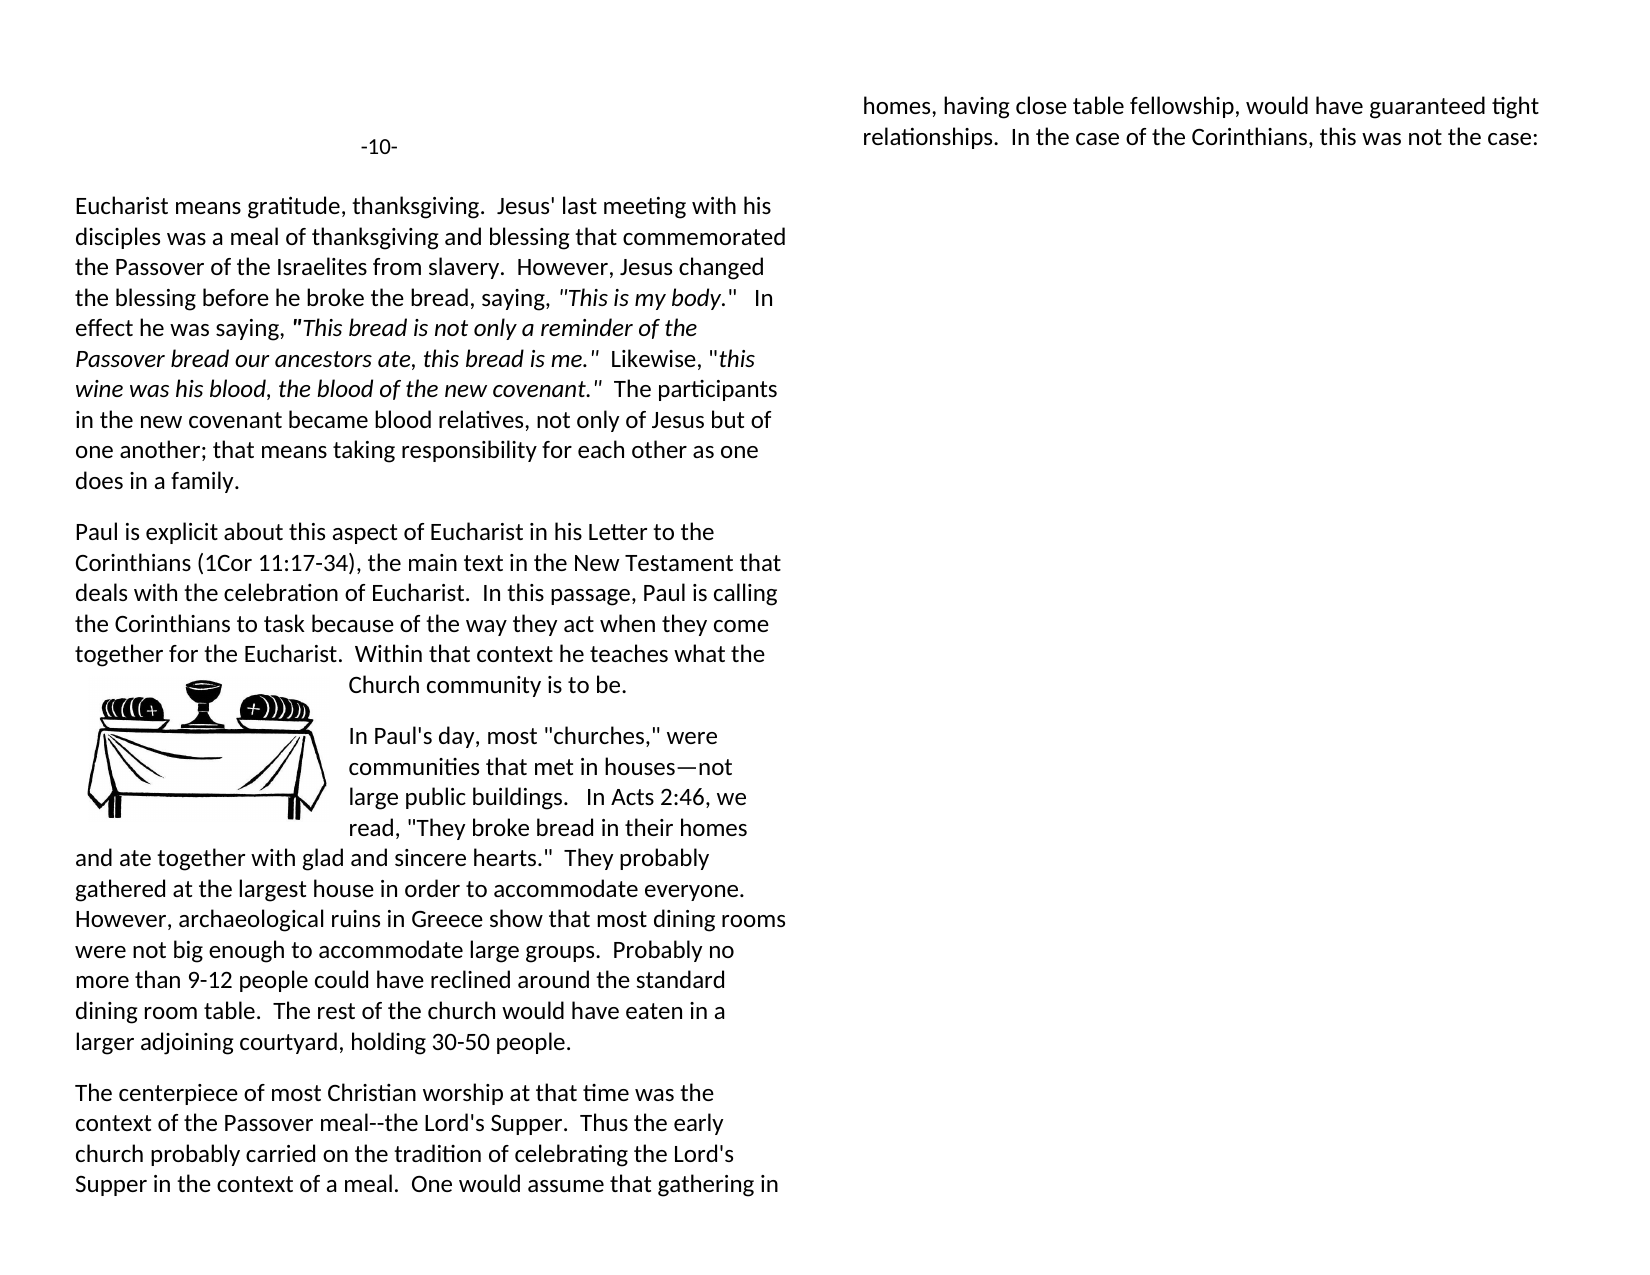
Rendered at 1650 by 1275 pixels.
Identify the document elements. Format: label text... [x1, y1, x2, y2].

text Paul is explicit about this aspect of Eucharist in his Letter to the Corinthians (1Cor 11:17-34), the main text in the New Testament that deals with the celebration of Eucharist. In this passage, Paul is calling the Corinthians to task because of the way they act when they come together for the Eucharist. Within that context he teaches what the Church community is to be. [75, 516, 787, 699]
text The centerpiece of most Christian worship at that time was the context of the Passover meal--the Lord's Supper. Thus the early church probably carried on the tradition of celebrating the Lord's Supper in the context of a meal. One would assume that gathering in homes, having close table fellowship, would have guaranteed tight relationships. In the case of the Corinthians, this was not the case: [862, 90, 1575, 151]
text Eucharist means gratitude, thanksgiving. Jesus' last meeting with his disciples was a meal of thanksgiving and blessing that commemorated the Passover of the Israelites from slavery. However, Jesus changed the blessing before he broke the bread, saying, "This is my body." In effect he was saying, "This bread is not only a reminder of the Passover bread our ancestors ate, this bread is me." Likewise, "this wine was his blood, the blood of the new covenant." The participants in the new covenant became blood relatives, not only of Jesus but of one another; that means taking responsibility for each other as one does in a family. [75, 190, 787, 496]
picture [82, 676, 330, 821]
text The centerpiece of most Christian worship at that time was the context of the Passover meal--the Lord's Supper. Thus the early church probably carried on the tradition of celebrating the Lord's Supper in the context of a meal. One would assume that gathering in homes, having close table fellowship, would have guaranteed tight relationships. In the case of the Corinthians, this was not the case: [75, 1077, 787, 1199]
text In Paul's day, most "churches," were communities that met in houses—not large public buildings. In Acts 2:46, we read, "They broke bread in their homes and ate together with glad and sincere hearts." They probably gathered at the largest house in order to accommodate everyone. However, archaeological ruins in Greece show that most dining rooms were not big enough to accommodate large groups. Probably no more than 9-12 people could have reclined around the standard dining room table. The rest of the church would have eaten in a larger adjoining courtyard, holding 30-50 people. [75, 720, 787, 1056]
